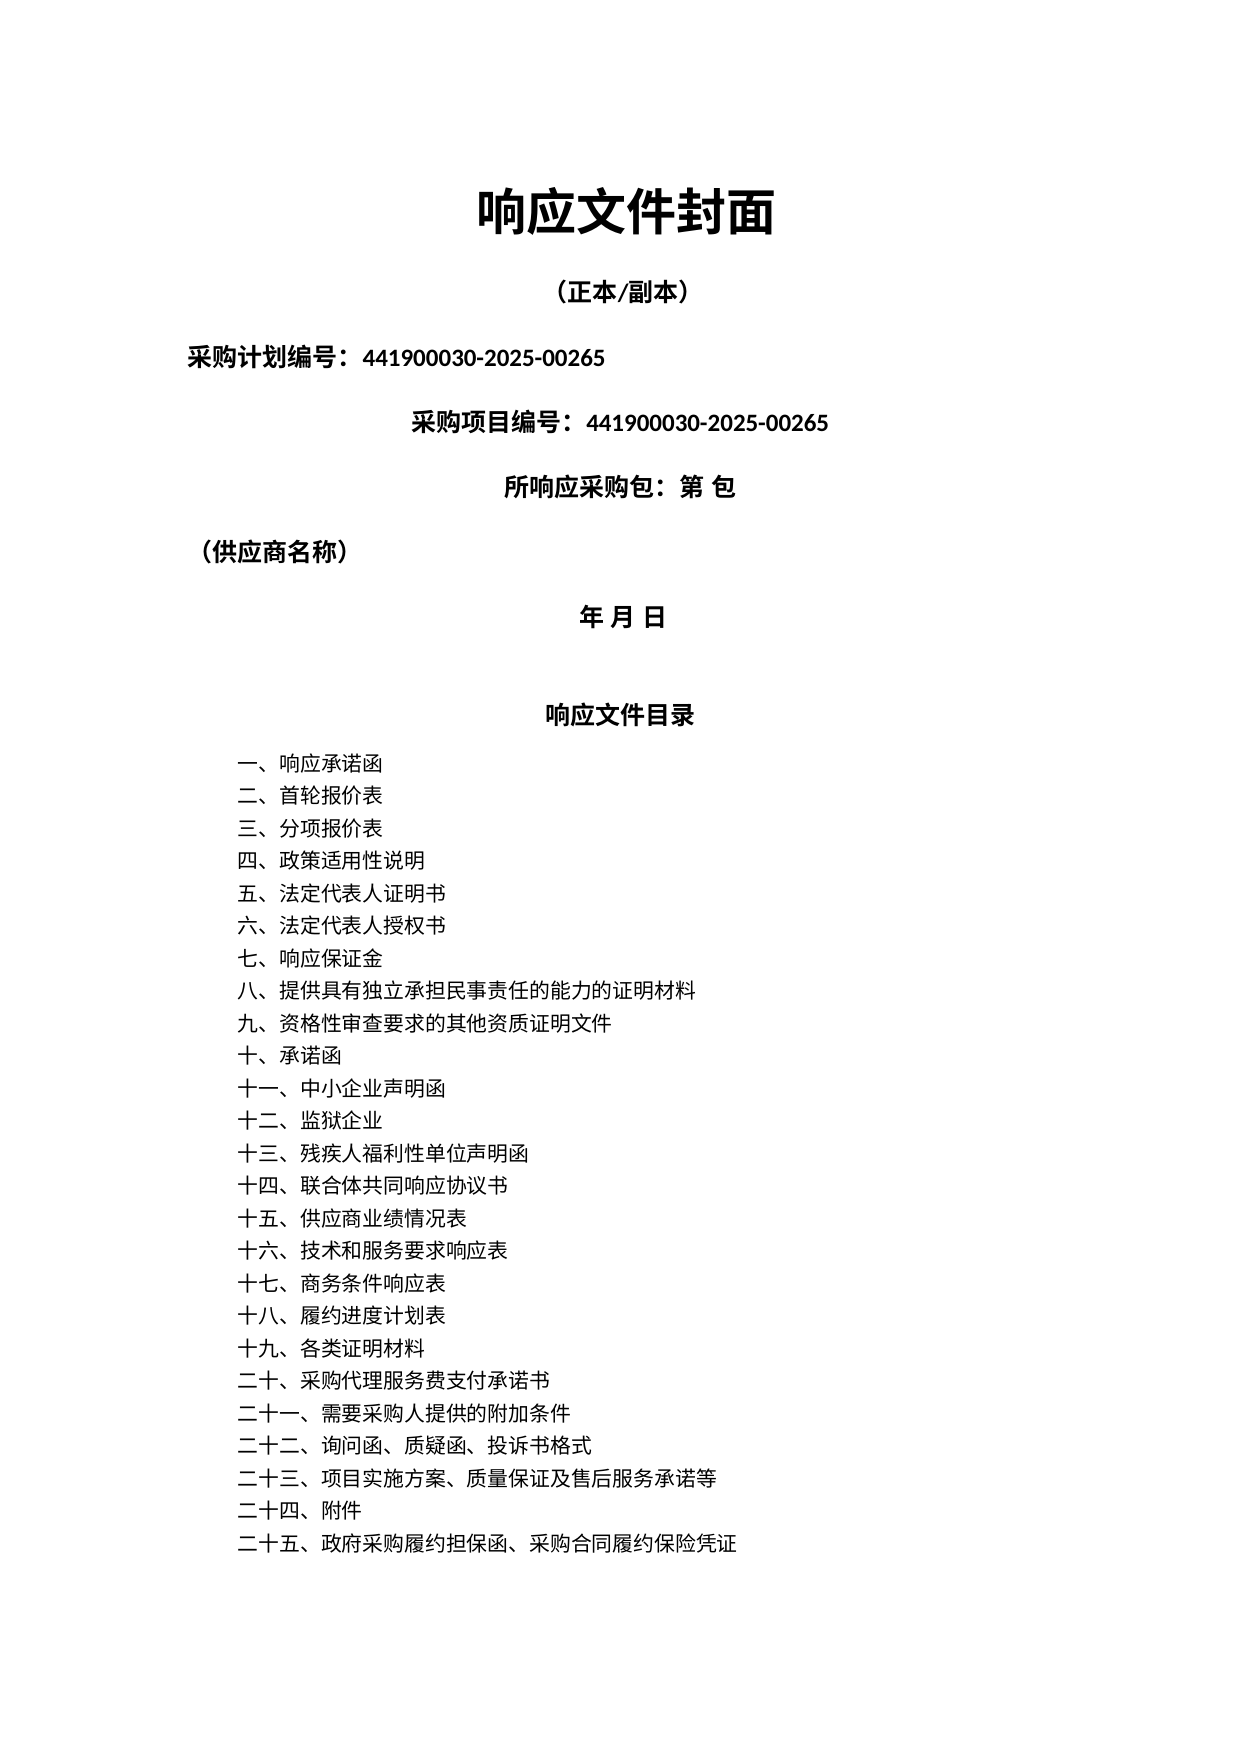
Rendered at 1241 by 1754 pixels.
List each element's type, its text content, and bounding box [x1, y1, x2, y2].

text 八、提供具有独立承担民事责任的能力的证明材料 [187, 974, 1053, 1007]
text 十五、供应商业绩情况表 [187, 1202, 1053, 1234]
text 十四、联合体共同响应协议书 [187, 1169, 1053, 1202]
text 采购计划编号：441900030-2025-00265 [187, 324, 1053, 389]
text 十、承诺函 [187, 1039, 1053, 1072]
text 十一、中小企业声明函 [187, 1072, 1053, 1104]
text 二十一、需要采购人提供的附加条件 [187, 1397, 1053, 1429]
text （正本/副本） [187, 259, 1053, 324]
text 六、法定代表人授权书 [187, 909, 1053, 942]
text 九、资格性审查要求的其他资质证明文件 [187, 1007, 1053, 1039]
text 所响应采购包：第 包 [187, 454, 1053, 519]
text 一、响应承诺函 [187, 747, 1053, 779]
text 十七、商务条件响应表 [187, 1267, 1053, 1299]
text 年 月 日 [187, 584, 1053, 649]
text 响应文件目录 [187, 682, 1053, 747]
text 十八、履约进度计划表 [187, 1299, 1053, 1332]
text 十九、各类证明材料 [187, 1332, 1053, 1364]
text 二、首轮报价表 [187, 779, 1053, 812]
text 三、分项报价表 [187, 812, 1053, 844]
text 二十、采购代理服务费支付承诺书 [187, 1364, 1053, 1397]
text 十三、残疾人福利性单位声明函 [187, 1137, 1053, 1169]
text 二十三、项目实施方案、质量保证及售后服务承诺等 [187, 1462, 1053, 1494]
text 四、政策适用性说明 [187, 844, 1053, 877]
text 采购项目编号：441900030-2025-00265 [187, 389, 1053, 454]
text 七、响应保证金 [187, 942, 1053, 974]
text 十二、监狱企业 [187, 1104, 1053, 1137]
text 二十二、询问函、质疑函、投诉书格式 [187, 1429, 1053, 1462]
text 五、法定代表人证明书 [187, 877, 1053, 909]
text 响应文件封面 [187, 162, 1053, 259]
text 二十五、政府采购履约担保函、采购合同履约保险凭证 [187, 1527, 1053, 1559]
text 十六、技术和服务要求响应表 [187, 1234, 1053, 1267]
text 二十四、附件 [187, 1494, 1053, 1527]
text （供应商名称） [187, 519, 1053, 584]
